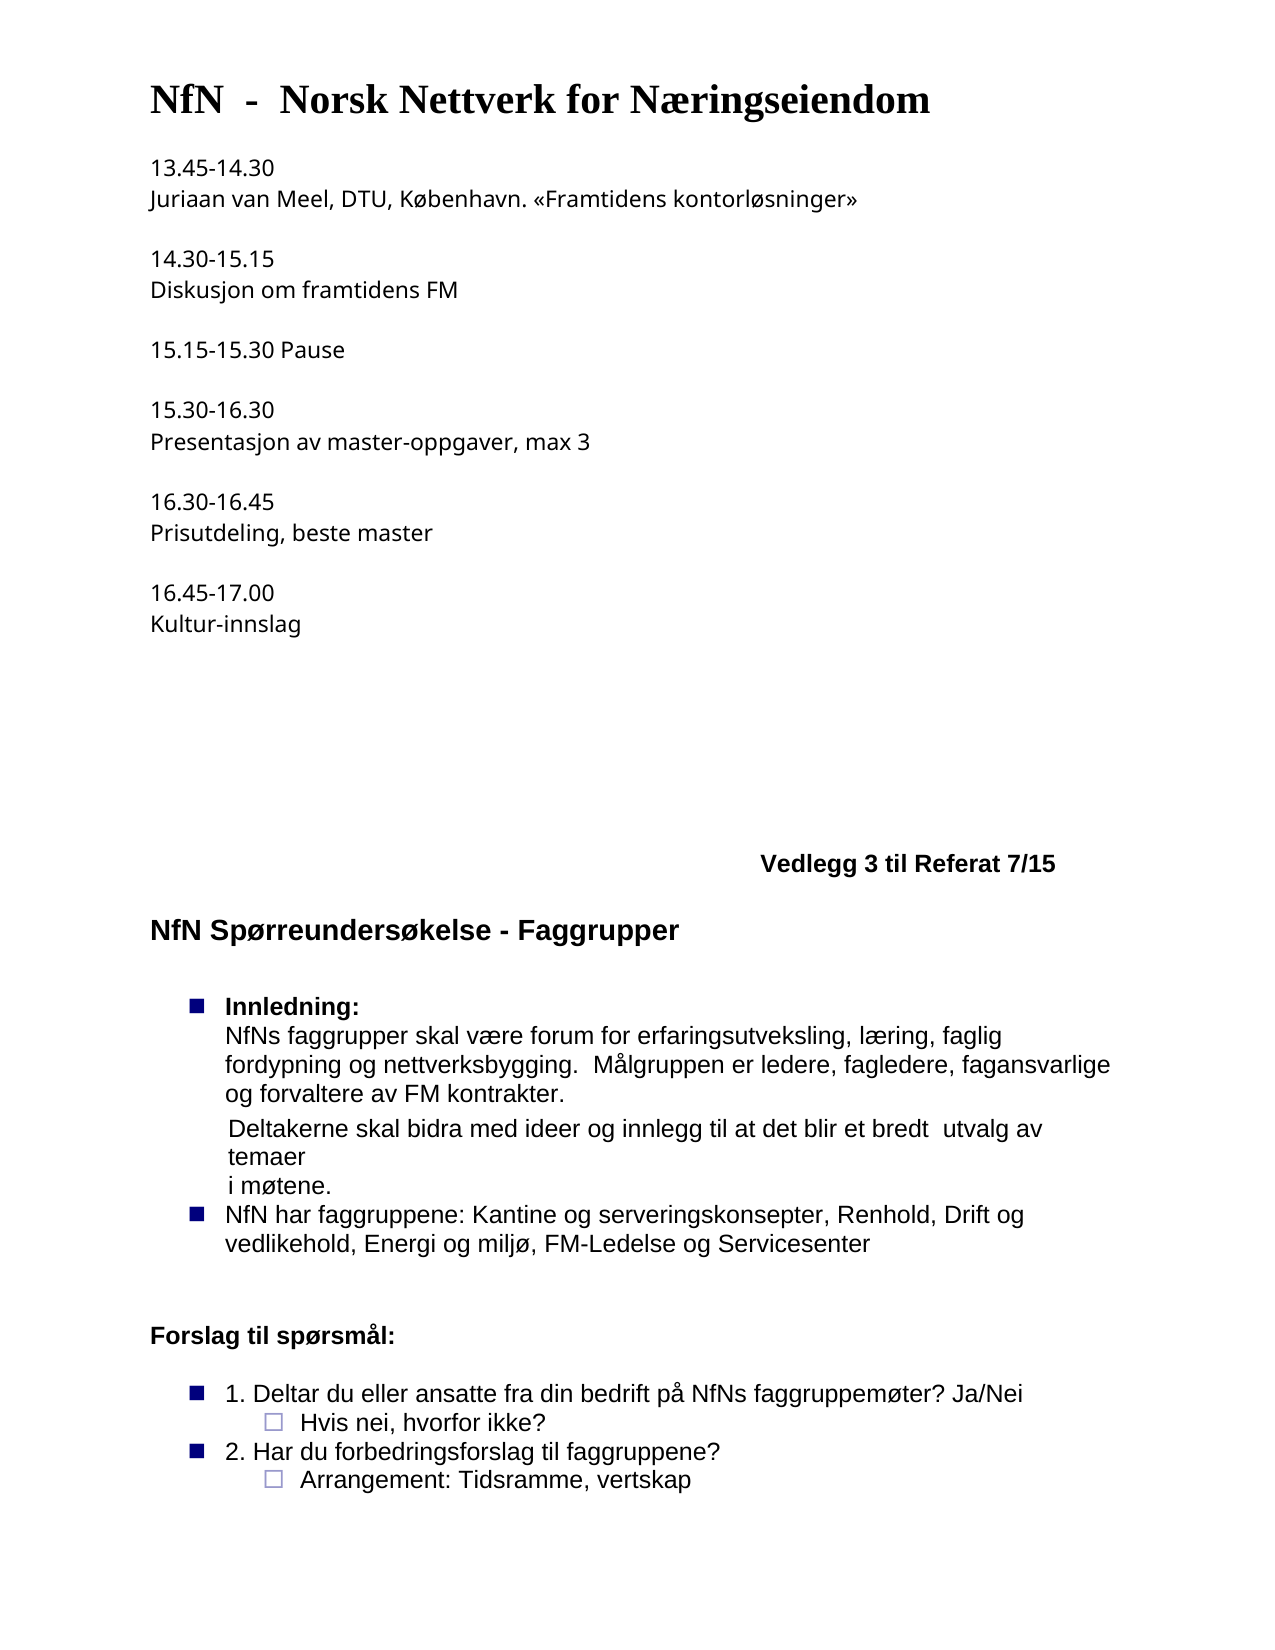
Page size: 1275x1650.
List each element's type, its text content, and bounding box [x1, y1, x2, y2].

text 13.45-14.30 Juriaan van Meel, DTU, København. «Framtidens kontorløsninger» [150, 152, 1125, 243]
text 16.30-16.45 Prisutdeling, beste master [150, 485, 1125, 577]
text NfN Spørreundersøkelse - Faggrupper [150, 913, 1125, 948]
text 15.15-15.30 Pause [150, 334, 1125, 394]
list NfN har faggruppene: Kantine og serveringskonsepter, Renhold, Drift og vedlikehold, Energi og miljø, FM-Ledelse og Servicesenter [187, 1200, 1125, 1315]
text Forslag til spørsmål: [150, 1321, 1125, 1379]
list 1. Deltar du eller ansatte fra din bedrift på NfNs faggruppemøter? Ja/Nei [187, 1379, 1125, 1408]
text 14.30-15.15 Diskusjon om framtidens FM [150, 243, 1125, 334]
text 16.45-17.00 Kultur-innslag [150, 577, 1125, 639]
list Hvis nei, hvorfor ikke? [262, 1408, 1125, 1436]
list 2. Har du forbedringsforslag til faggruppene? [187, 1436, 1125, 1465]
list Innledning: NfNs faggrupper skal være forum for erfaringsutveksling, læring, faglig fordypning og nettverksbygging. Målgruppen er ledere, fagledere, fagansvarlige og forvaltere av FM kontrakter. [187, 992, 1125, 1107]
text Vedlegg 3 til Referat 7/15 [150, 849, 1125, 907]
text 15.30-16.30 Presentasjon av master-oppgaver, max 3 [150, 394, 1125, 485]
list Arrangement: Tidsramme, vertskap [262, 1465, 1125, 1494]
text Deltakerne skal bidra med ideer og innlegg til at det blir et bredt utvalg av temaer i møtene. [150, 1114, 1125, 1200]
